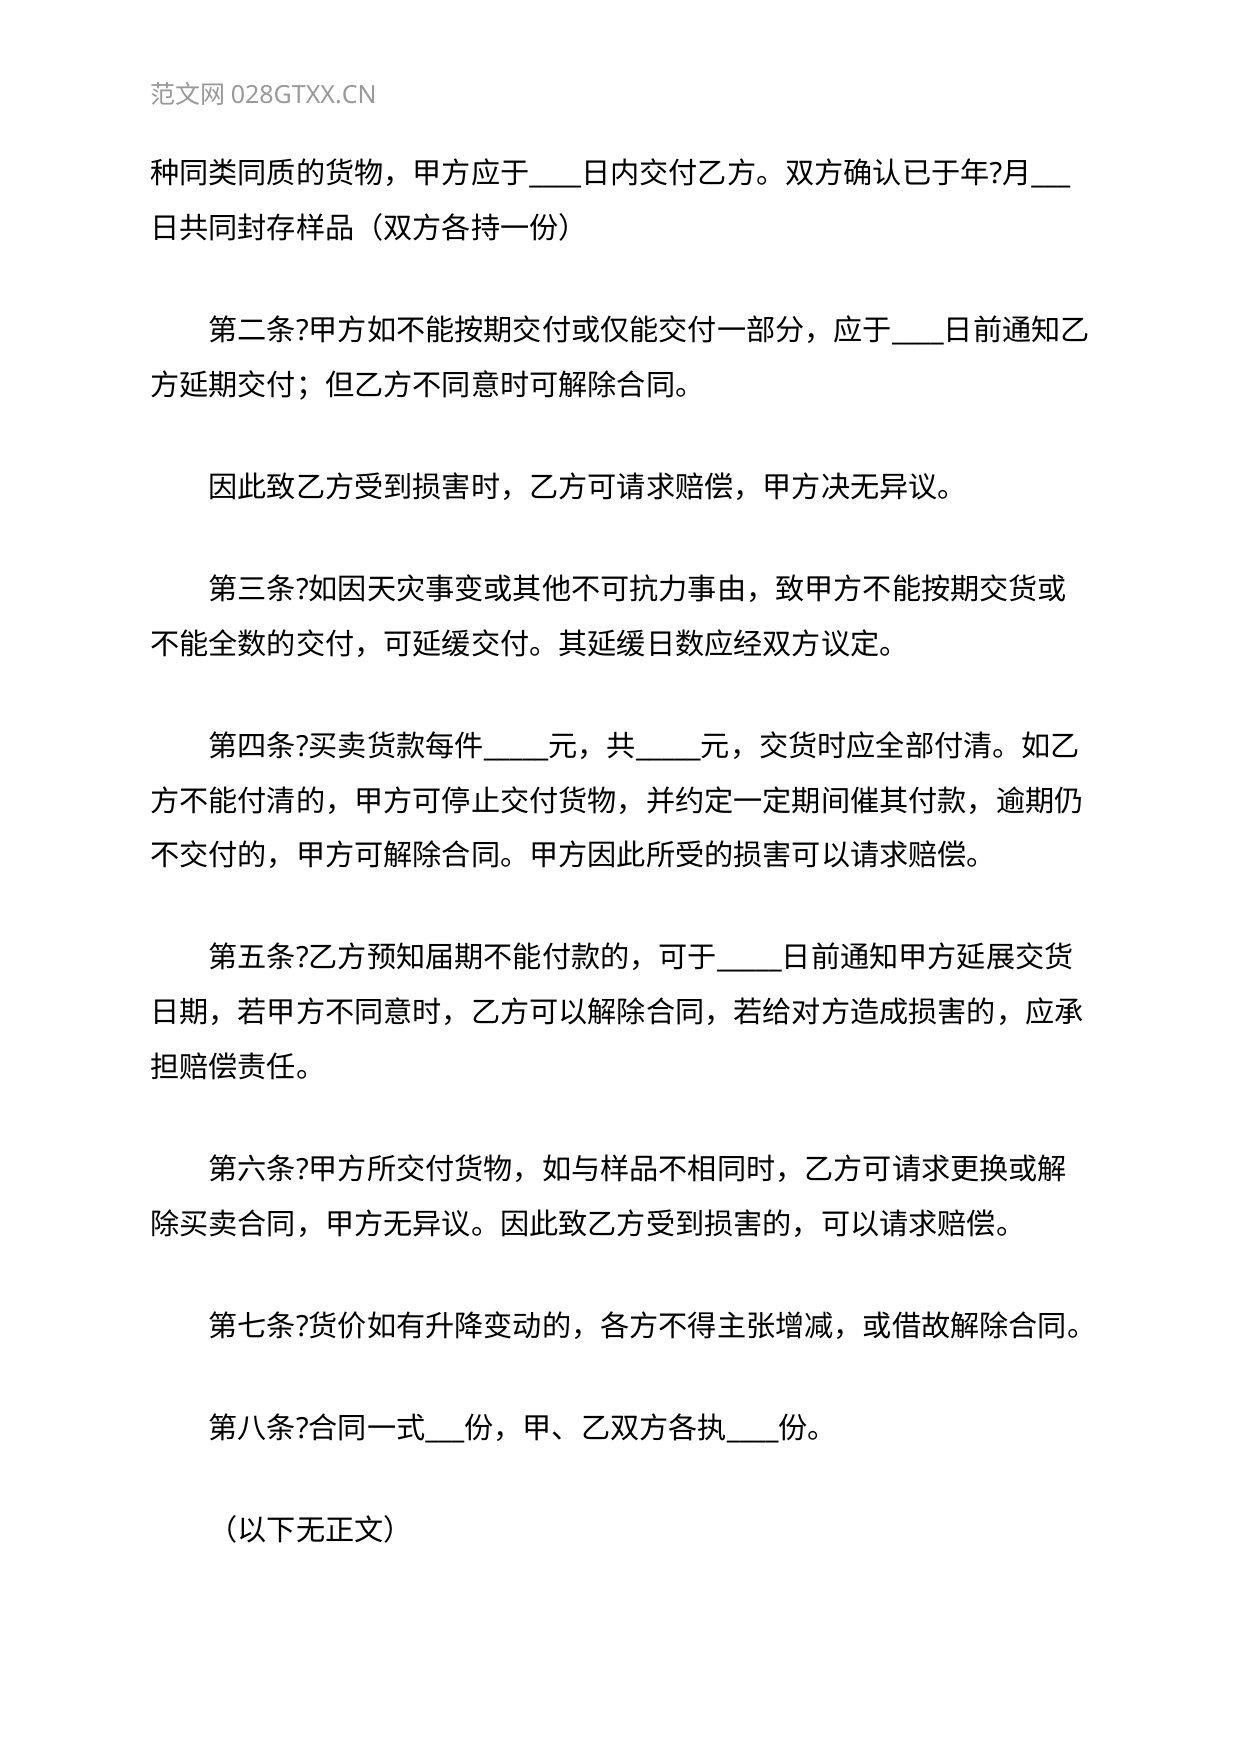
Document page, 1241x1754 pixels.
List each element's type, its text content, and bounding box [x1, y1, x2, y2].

text 第七条?货价如有升降变动的，各方不得主张增减，或借故解除合同。 [150, 1302, 1090, 1344]
text 第四条?买卖货款每件_____元，共_____元，交货时应全部付清。如乙方不能付清的，甲方可停止交付货物，并约定一定期间催其付款，逾期仍不交付的，甲方可解除合同。甲方因此所受的损害可以请求赔偿。 [150, 722, 1090, 874]
text 第六条?甲方所交付货物，如与样品不相同时，乙方可请求更换或解除买卖合同，甲方无异议。因此致乙方受到损害的，可以请求赔偿。 [150, 1145, 1090, 1243]
text 第五条?乙方预知届期不能付款的，可于_____日前通知甲方延展交货日期，若甲方不同意时，乙方可以解除合同，若给对方造成损害的，应承担赔偿责任。 [150, 934, 1090, 1086]
text 因此致乙方受到损害时，乙方可请求赔偿，甲方决无异议。 [150, 463, 1090, 506]
text 第二条?甲方如不能按期交付或仅能交付一部分，应于____日前通知乙方延期交付；但乙方不同意时可解除合同。 [150, 307, 1090, 404]
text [150, 150, 1090, 247]
text 第八条?合同一式___份，甲、乙双方各执____份。 [150, 1404, 1090, 1447]
text 第三条?如因天灾事变或其他不可抗力事由，致甲方不能按期交货或不能全数的交付，可延缓交付。其延缓日数应经双方议定。 [150, 565, 1090, 663]
text （以下无正文） [150, 1506, 1090, 1548]
